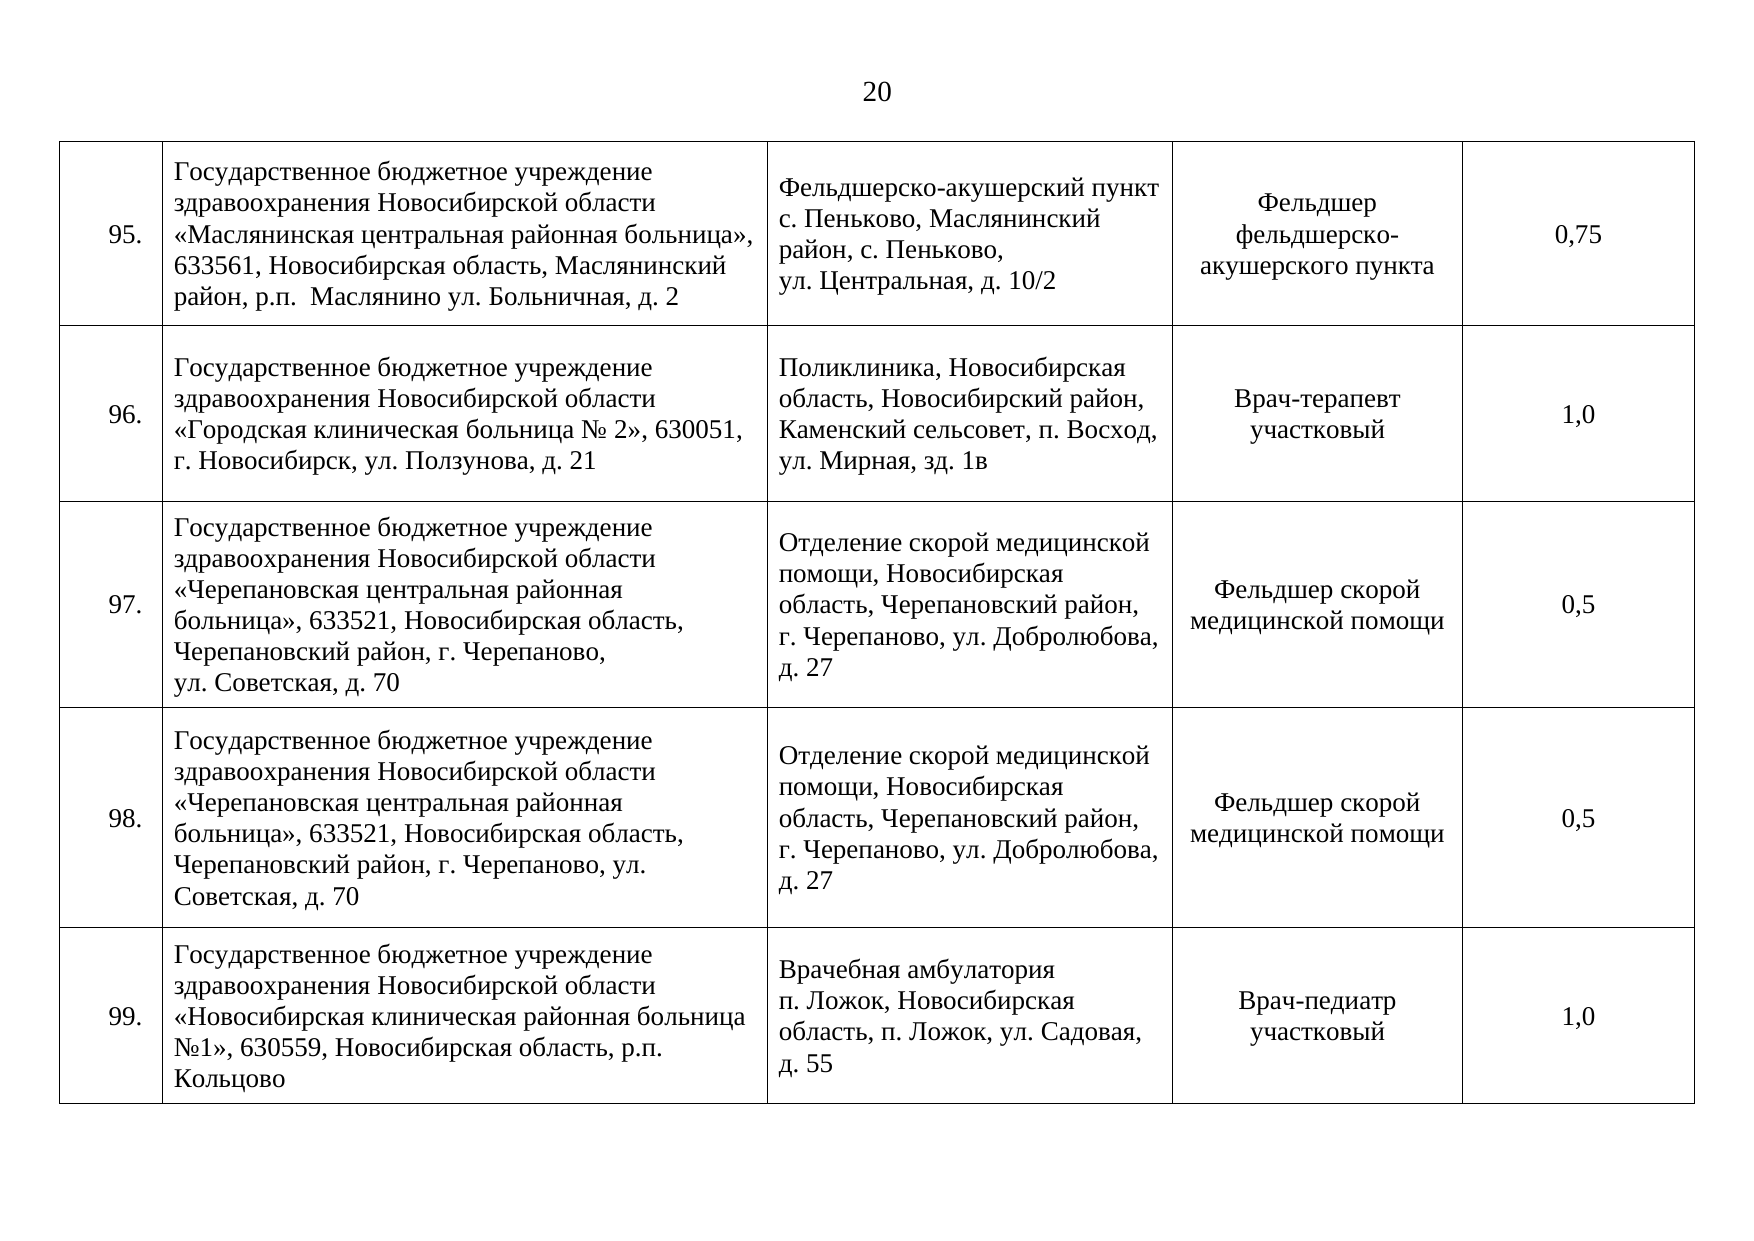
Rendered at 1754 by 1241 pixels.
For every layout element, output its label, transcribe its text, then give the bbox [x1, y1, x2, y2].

table_cell Врач-педиатр участковый [1173, 928, 1462, 1103]
table_cell [60, 502, 162, 707]
table_cell Государственное бюджетное учреждение здравоохранения Новосибирской области «Черепановская центральная районная больница», 633521, Новосибирская область, Черепановский район, г. Черепаново, ул. Советская, д. 70 [163, 502, 767, 707]
table_cell Поликлиника, Новосибирская область, Новосибирский район, Каменский сельсовет, п. Восход, ул. Мирная, зд. 1в [768, 326, 1172, 501]
table_cell Фельдшер фельдшерско-акушерского пункта [1173, 142, 1462, 325]
table_cell Государственное бюджетное учреждение здравоохранения Новосибирской области «Маслянинская центральная районная больница», 633561, Новосибирская область, Маслянинский район, р.п. Маслянино ул. Больничная, д. 2 [163, 142, 767, 325]
table_cell Врачебная амбулатория п. Ложок, Новосибирская область, п. Ложок, ул. Садовая, д. 55 [768, 928, 1172, 1103]
table_cell Врач-терапевт участковый [1173, 326, 1462, 501]
table_cell 0,75 [1463, 142, 1694, 325]
table_cell 1,0 [1463, 326, 1694, 501]
table_cell 0,5 [1463, 708, 1694, 927]
table_cell [60, 326, 162, 501]
table_cell Фельдшерско-акушерский пункт с. Пеньково, Маслянинский район, с. Пеньково, ул. Центральная, д. 10/2 [768, 142, 1172, 325]
table_cell 1,0 [1463, 928, 1694, 1103]
table_cell [60, 142, 162, 325]
table_cell Фельдшер скорой медицинской помощи [1173, 502, 1462, 707]
table_cell Отделение скорой медицинской помощи, Новосибирская область, Черепановский район, г. Черепаново, ул. Добролюбова, д. 27 [768, 502, 1172, 707]
table_cell Государственное бюджетное учреждение здравоохранения Новосибирской области «Городская клиническая больница № 2», 630051, г. Новосибирск, ул. Ползунова, д. 21 [163, 326, 767, 501]
table_cell Государственное бюджетное учреждение здравоохранения Новосибирской области «Новосибирская клиническая районная больница №1», 630559, Новосибирская область, р.п. Кольцово [163, 928, 767, 1103]
table_cell Фельдшер скорой медицинской помощи [1173, 708, 1462, 927]
table_cell [60, 708, 162, 927]
table_cell [60, 928, 162, 1103]
table_cell Государственное бюджетное учреждение здравоохранения Новосибирской области «Черепановская центральная районная больница», 633521, Новосибирская область, Черепановский район, г. Черепаново, ул. Советская, д. 70 [163, 708, 767, 927]
table_cell Отделение скорой медицинской помощи, Новосибирская область, Черепановский район, г. Черепаново, ул. Добролюбова, д. 27 [768, 708, 1172, 927]
table_cell 0,5 [1463, 502, 1694, 707]
